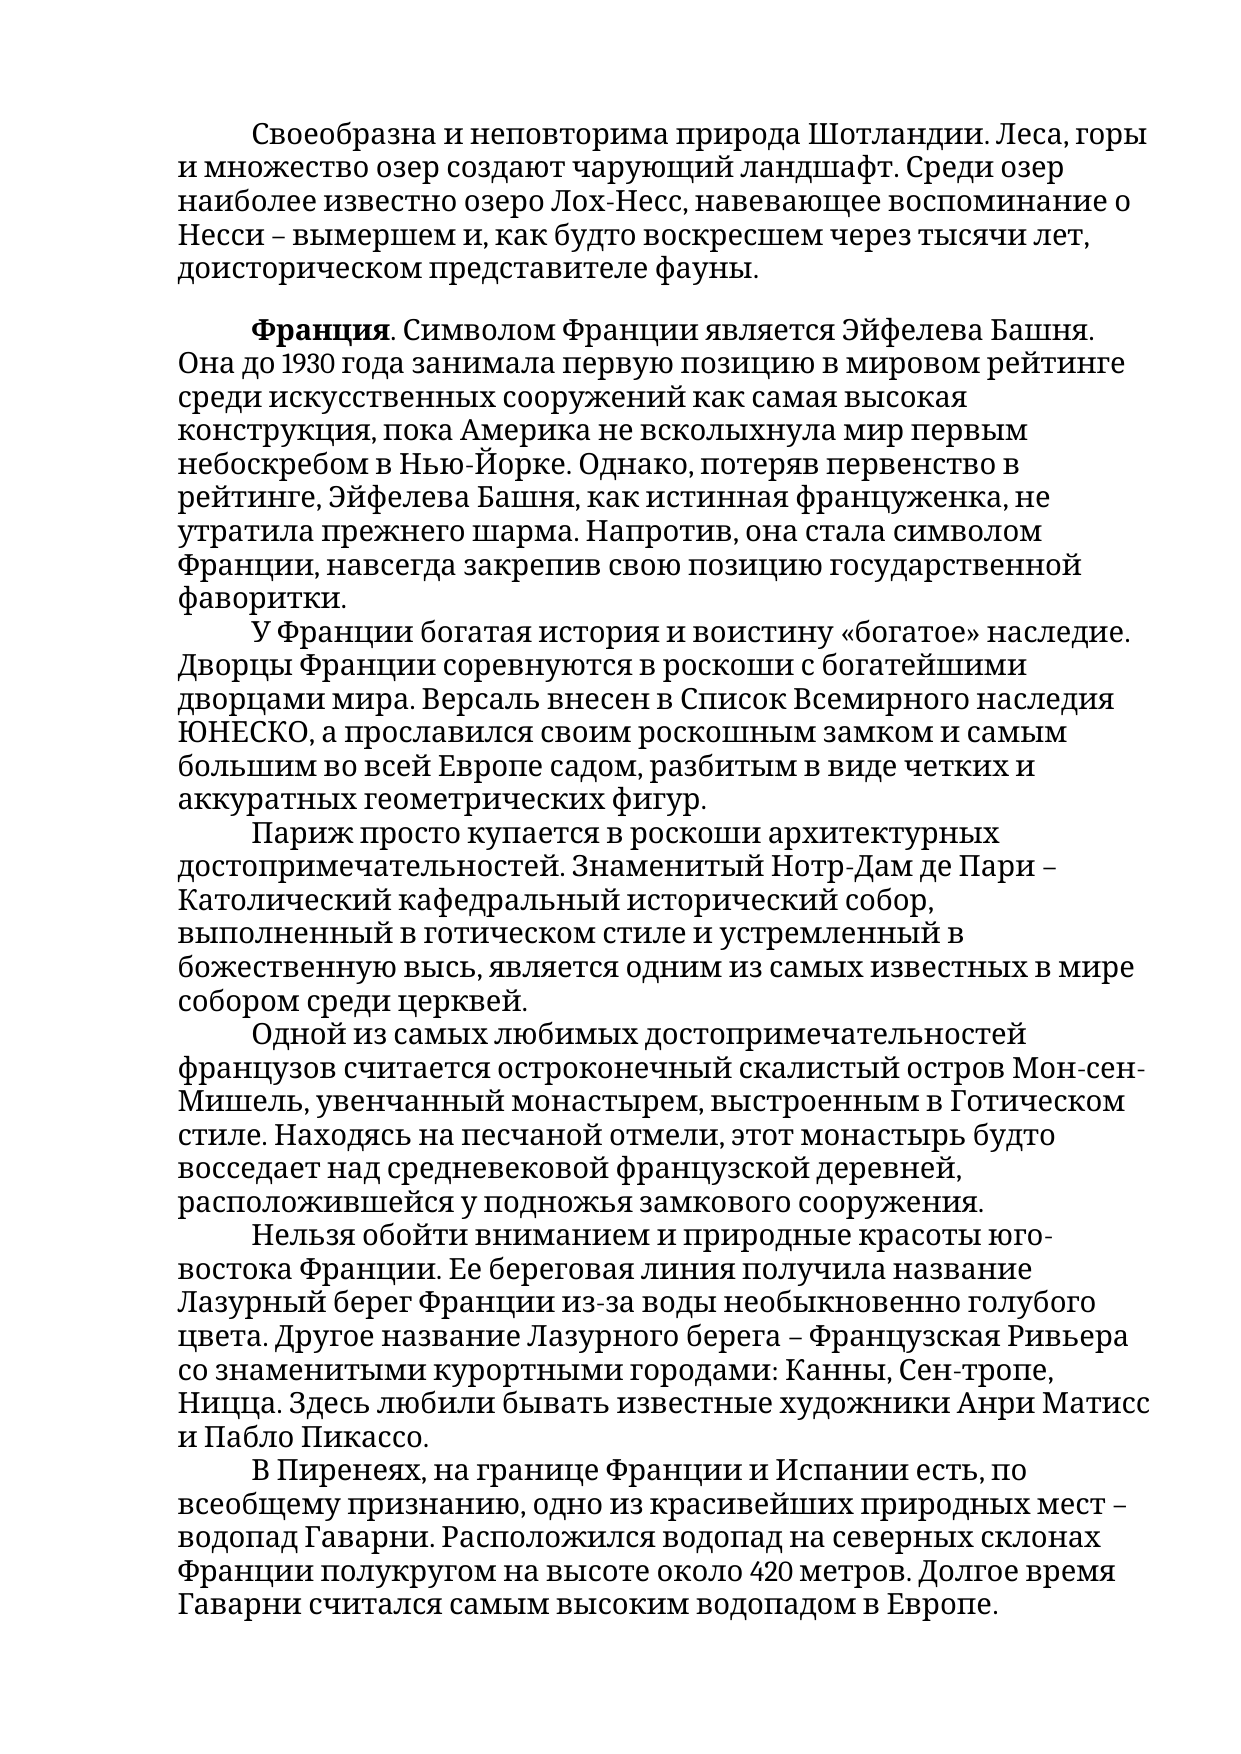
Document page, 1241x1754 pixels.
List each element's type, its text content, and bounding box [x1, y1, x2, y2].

text В Пиренеях, на границе Франции и Испании есть, по всеобщему признанию, одно из красивейших природных мест – водопад Гаварни. Расположился водопад на северных склонах Франции полукругом на высоте около 420 метров. Долгое время Гаварни считался самым высоким водопадом в Европе. [177, 1454, 1152, 1622]
text Париж просто купается в роскоши архитектурных достопримечательностей. Знаменитый Нотр-Дам де Пари – Католический кафедральный исторический собор, выполненный в готическом стиле и устремленный в божественную высь, является одним из самых известных в мире собором среди церквей. [177, 817, 1152, 1018]
text Нельзя обойти вниманием и природные красоты юго-востока Франции. Ее береговая линия получила название Лазурный берег Франции из-за воды необыкновенно голубого цвета. Другое название Лазурного берега – Французская Ривьера со знаменитыми курортными городами: Канны, Сен-тропе, Ницца. Здесь любили бывать известные художники Анри Матисс и Пабло Пикассо. [177, 1219, 1152, 1454]
text У Франции богатая история и воистину «богатое» наследие. Дворцы Франции соревнуются в роскоши с богатейшими дворцами мира. Версаль внесен в Список Всемирного наследия ЮНЕСКО, а прославился своим роскошным замком и самым большим во всей Европе садом, разбитым в виде четких и аккуратных геометрических фигур. [177, 616, 1152, 817]
text Франция. Символом Франции является Эйфелева Башня. Она до 1930 года занимала первую позицию в мировом рейтинге среди искусственных сооружений как самая высокая конструкция, пока Америка не всколыхнула мир первым небоскребом в Нью-Йорке. Однако, потеряв первенство в рейтинге, Эйфелева Башня, как истинная француженка, не утратила прежнего шарма. Напротив, она стала символом Франции, навсегда закрепив свою позицию государственной фаворитки. [177, 314, 1152, 616]
text Одной из самых любимых достопримечательностей французов считается остроконечный скалистый остров Мон-сен-Мишель, увенчанный монастырем, выстроенным в Готическом стиле. Находясь на песчаной отмели, этот монастырь будто восседает над средневековой французской деревней, расположившейся у подножья замкового сооружения. [177, 1018, 1152, 1219]
text Своеобразна и неповторима природа Шотландии. Леса, горы и множество озер создают чарующий ландшафт. Среди озер наиболее известно озеро Лох-Несс, навевающее воспоминание о Несси – вымершем и, как будто воскресшем через тысячи лет, доисторическом представителе фауны. [177, 118, 1152, 286]
